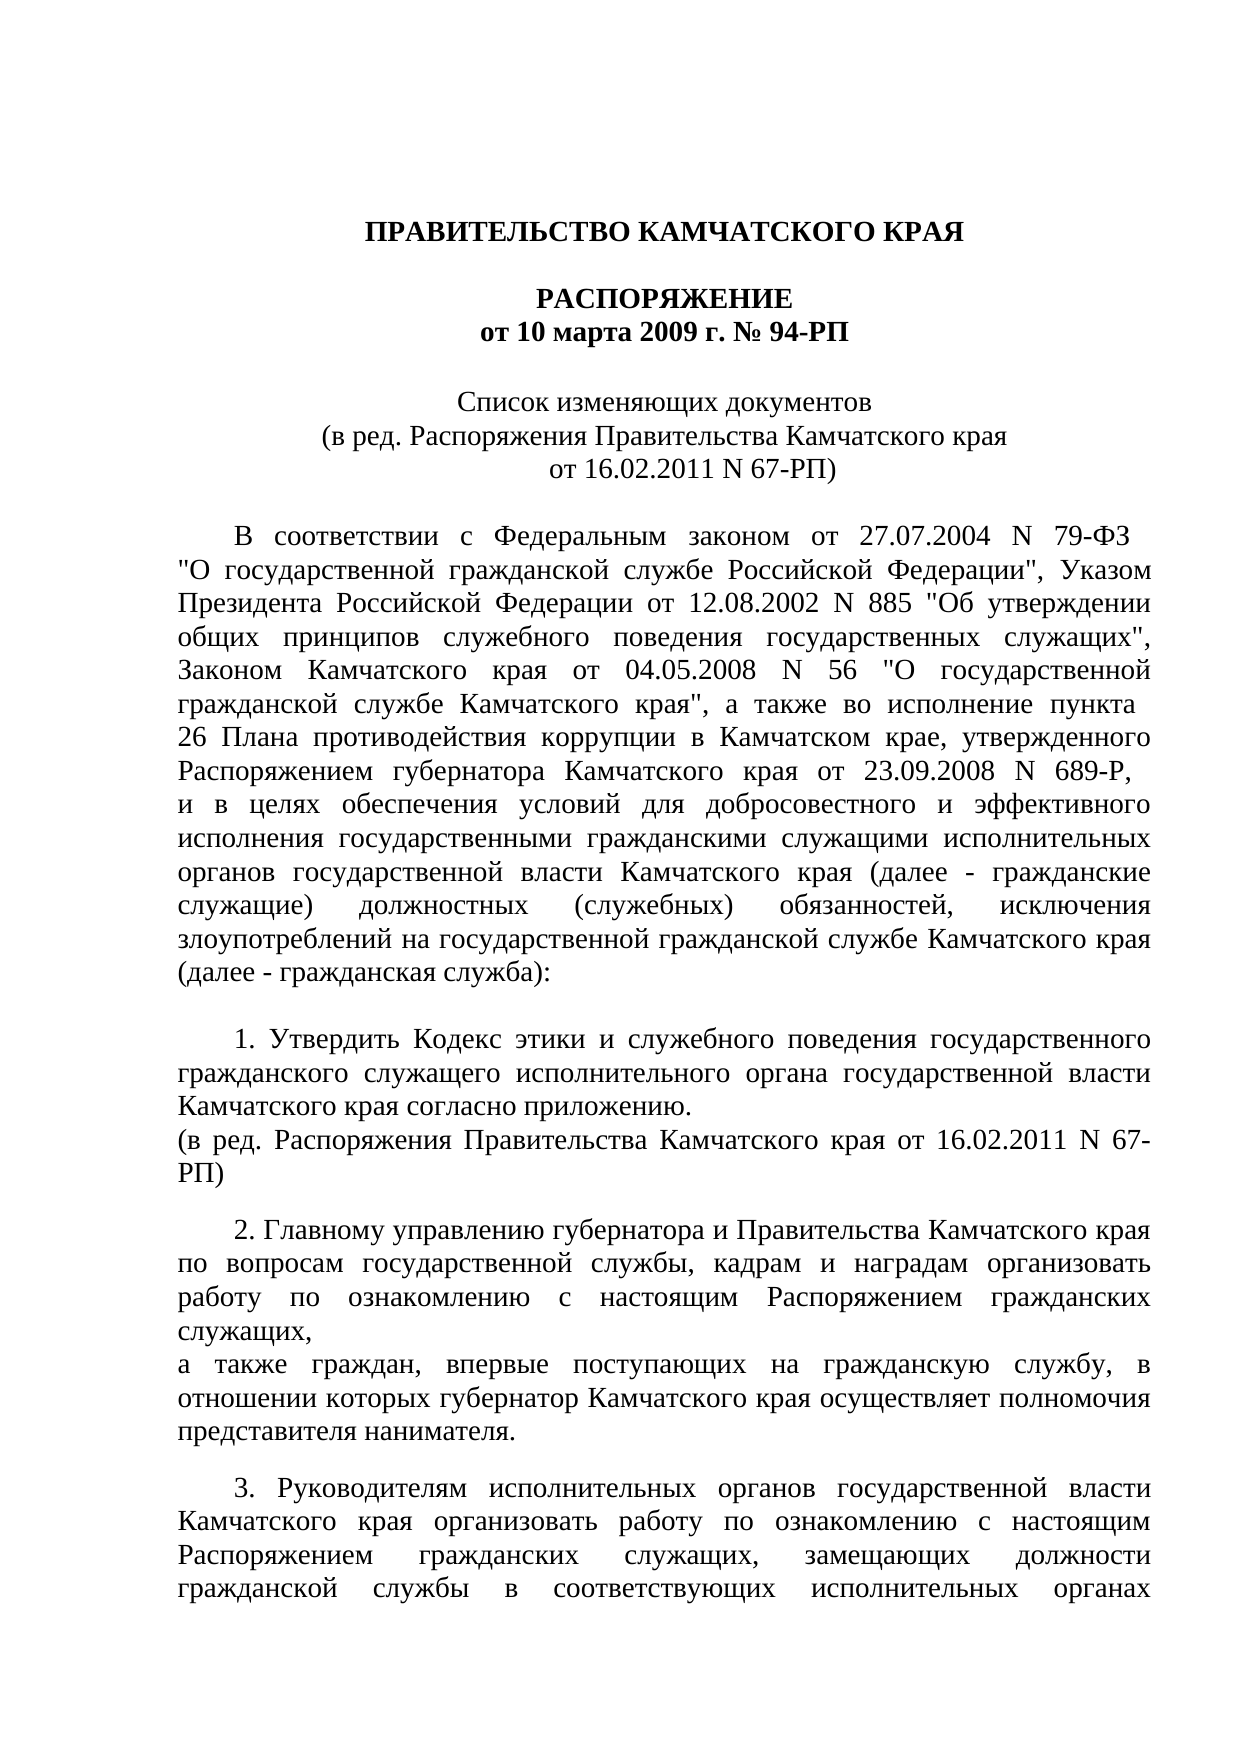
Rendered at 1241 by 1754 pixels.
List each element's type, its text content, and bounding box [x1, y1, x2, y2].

text от 16.02.2011 N 67-РП) [177, 451, 1152, 485]
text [177, 1470, 1152, 1604]
text Список изменяющих документов [177, 384, 1152, 418]
title РАСПОРЯЖЕНИЕ [177, 281, 1152, 314]
text 2. Главному управлению губернатора и Правительства Камчатского края по вопросам государственной службы, кадрам и наградам организовать работу по ознакомлению с настоящим Распоряжением гражданских служащих, а также граждан, впервые поступающих на гражданскую службу, в отношении которых губернатор Камчатского края осуществляет полномочия представителя нанимателя. [177, 1212, 1152, 1447]
text (в ред. Распоряжения Правительства Камчатского края [177, 418, 1152, 451]
text (в ред. Распоряжения Правительства Камчатского края от 16.02.2011 N 67-РП) [177, 1122, 1152, 1189]
title от 10 марта 2009 г. № 94-РП [177, 314, 1152, 348]
title ПРАВИТЕЛЬСТВО КАМЧАТСКОГО КРАЯ [177, 214, 1152, 247]
text 1. Утвердить Кодекс этики и служебного поведения государственного гражданского служащего исполнительного органа государственной власти Камчатского края согласно приложению. [177, 1021, 1152, 1122]
text В соответствии с Федеральным законом от 27.07.2004 N 79-ФЗ "О государственной гражданской службе Российской Федерации", Указом Президента Российской Федерации от 12.08.2002 N 885 "Об утверждении общих принципов служебного поведения государственных служащих", Законом Камчатского края от 04.05.2008 N 56 "О государственной гражданской службе Камчатского края", а также во исполнение пункта 26 Плана противодействия коррупции в Камчатском крае, утвержденного Распоряжением губернатора Камчатского края от 23.09.2008 N 689-Р, и в целях обеспечения условий для добросовестного и эффективного исполнения государственными гражданскими служащими исполнительных органов государственной власти Камчатского края (далее - гражданские служащие) должностных (служебных) обязанностей, исключения злоупотреблений на государственной гражданской службе Камчатского края (далее - гражданская служба): [177, 518, 1152, 988]
